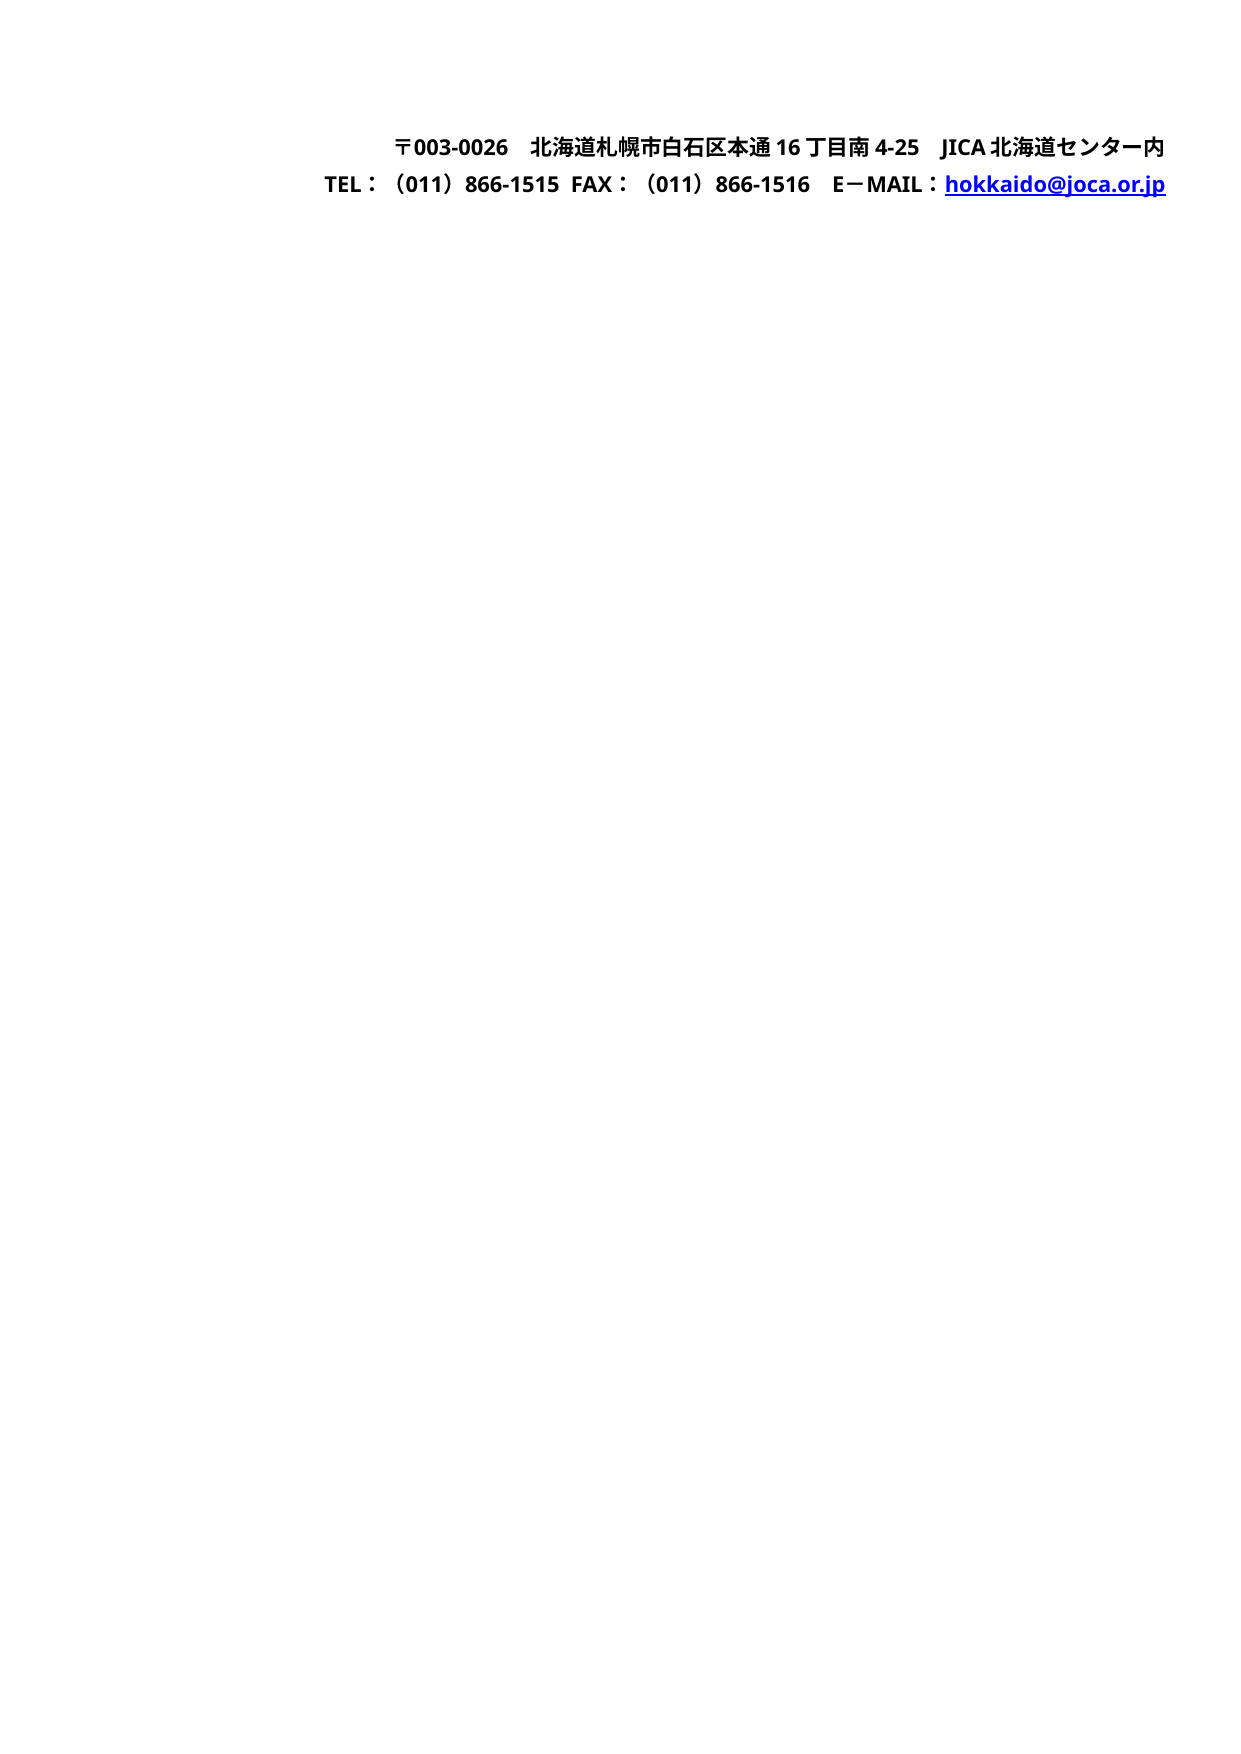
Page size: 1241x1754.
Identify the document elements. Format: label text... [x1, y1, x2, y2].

text TEL：（011）866-1515 FAX：（011）866-1516 E－MAIL：hokkaido@joca.or.jp [75, 164, 1165, 202]
text 〒003-0026 北海道札幌市白石区本通16丁目南4-25 JICA北海道センター内 [75, 127, 1165, 164]
